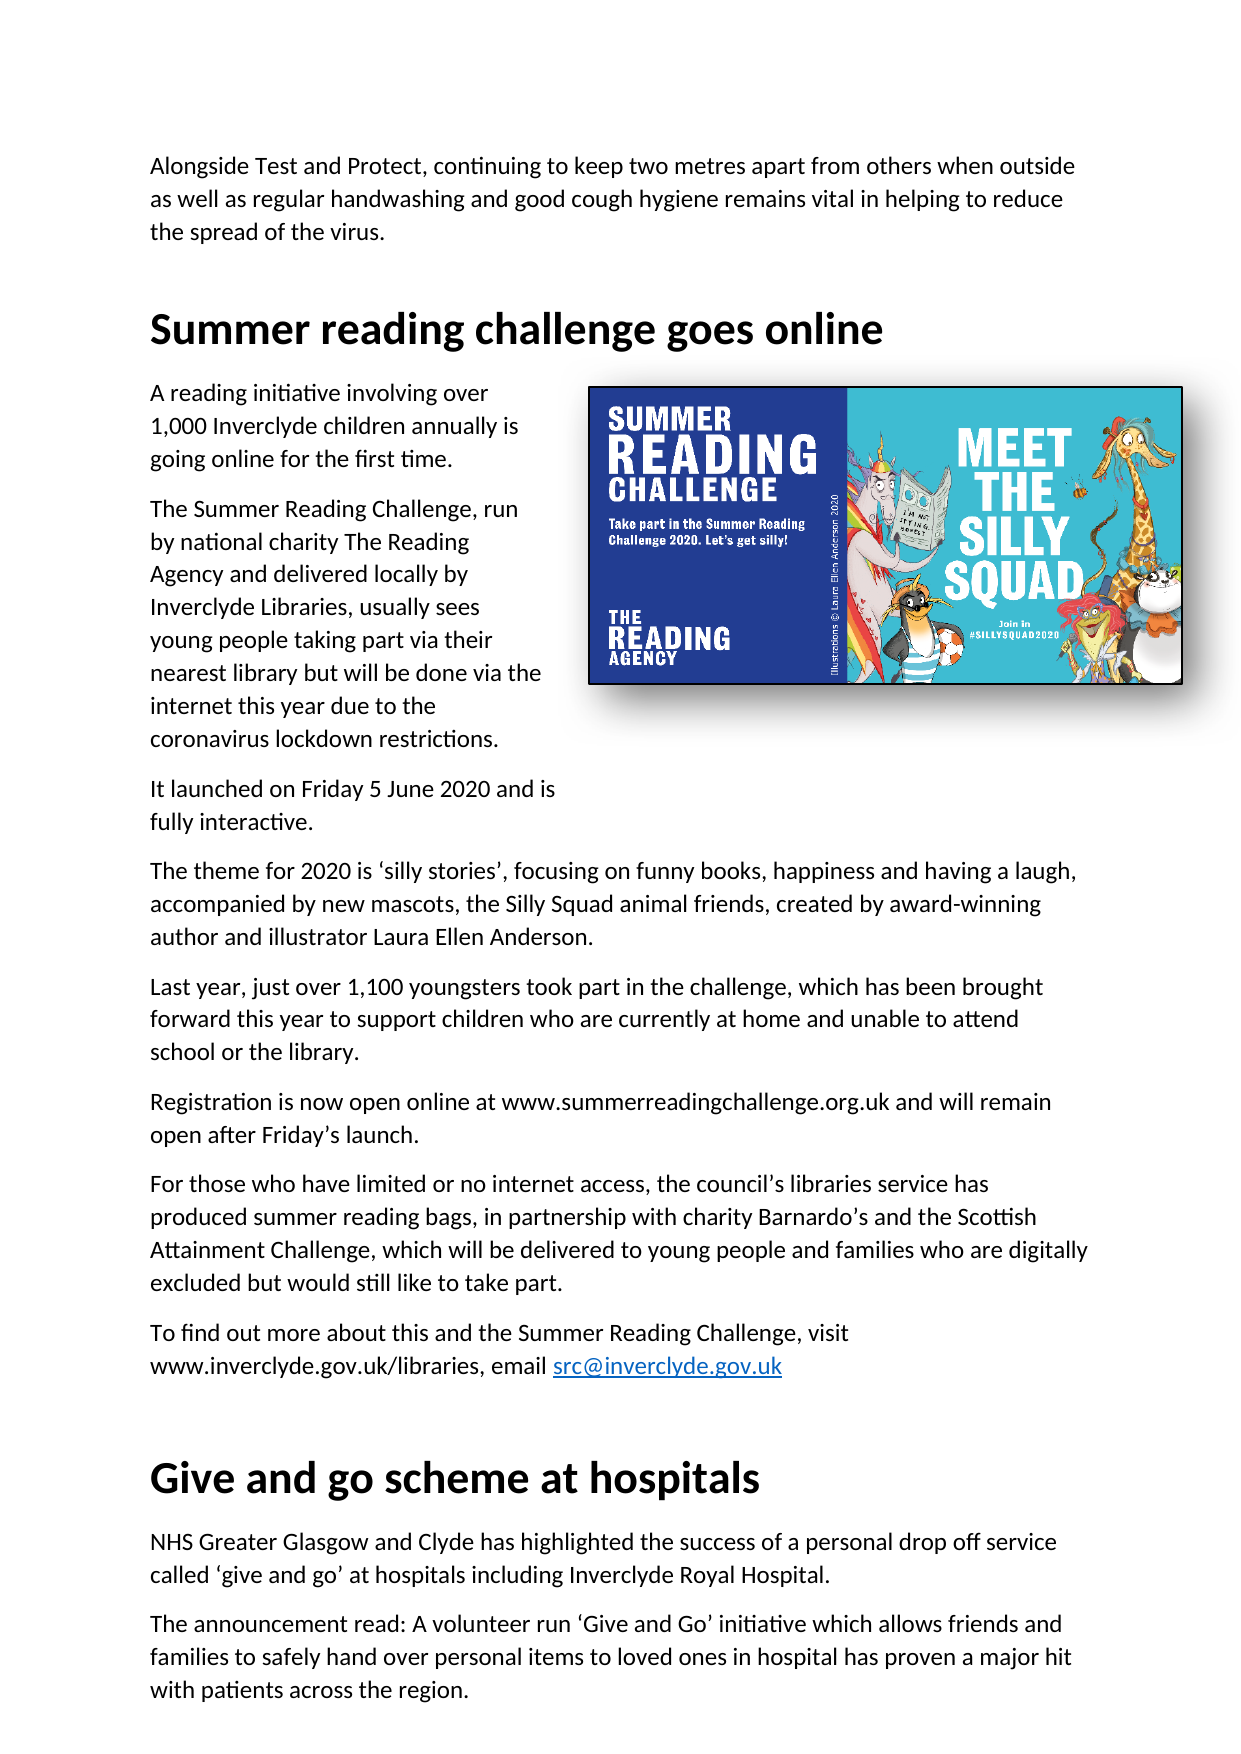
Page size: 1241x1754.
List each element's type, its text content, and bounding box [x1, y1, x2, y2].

text A reading initiative involving over 1,000 Inverclyde children annually is going online for the first time. [150, 377, 597, 474]
text Give and go scheme at hospitals [150, 1449, 1090, 1505]
text NHS Greater Glasgow and Clyde has highlighted the success of a personal drop off service called ‘give and go’ at hospitals including Inverclyde Royal Hospital. [150, 1526, 1090, 1589]
text To find out more about this and the Summer Reading Challenge, visit www.inverclyde.gov.uk/libraries, email src@inverclyde.gov.uk [150, 1317, 1090, 1380]
text Last year, just over 1,100 youngsters took part in the challenge, which has been brought forward this year to support children who are currently at home and unable to attend school or the library. [150, 971, 1090, 1067]
text The announcement read: A volunteer run ‘Give and Go’ initiative which allows friends and families to safely hand over personal items to loved ones in hospital has proven a major hit with patients across the region. [150, 1608, 1090, 1705]
text Summer reading challenge goes online [150, 265, 1090, 356]
text For those who have limited or no internet access, the council’s libraries service has produced summer reading bags, in partnership with charity Barnardo’s and the Scottish Attainment Challenge, which will be delivered to young people and families who are digitally excluded but would still like to take part. [150, 1168, 1090, 1298]
text Registration is now open online at www.summerreadingchallenge.org.uk and will remain open after Friday’s launch. [150, 1086, 1090, 1149]
text Alongside Test and Protect, continuing to keep two metres apart from others when outside as well as regular handwashing and good cough hygiene remains vital in helping to reduce the spread of the virus. [150, 150, 1090, 246]
text The Summer Reading Challenge, run by national charity The Reading Agency and delivered locally by Inverclyde Libraries, usually sees young people taking part via their nearest library but will be done via the internet this year due to the coronavirus lockdown restrictions. [150, 493, 1090, 754]
picture [590, 388, 1181, 683]
text The theme for 2020 is ‘silly stories’, focusing on funny books, happiness and having a laugh, accompanied by new mascots, the Silly Squad animal friends, created by award-winning author and illustrator Laura Ellen Anderson. [150, 855, 1090, 952]
text It launched on Friday 5 June 2020 and is fully interactive. [150, 773, 1090, 836]
